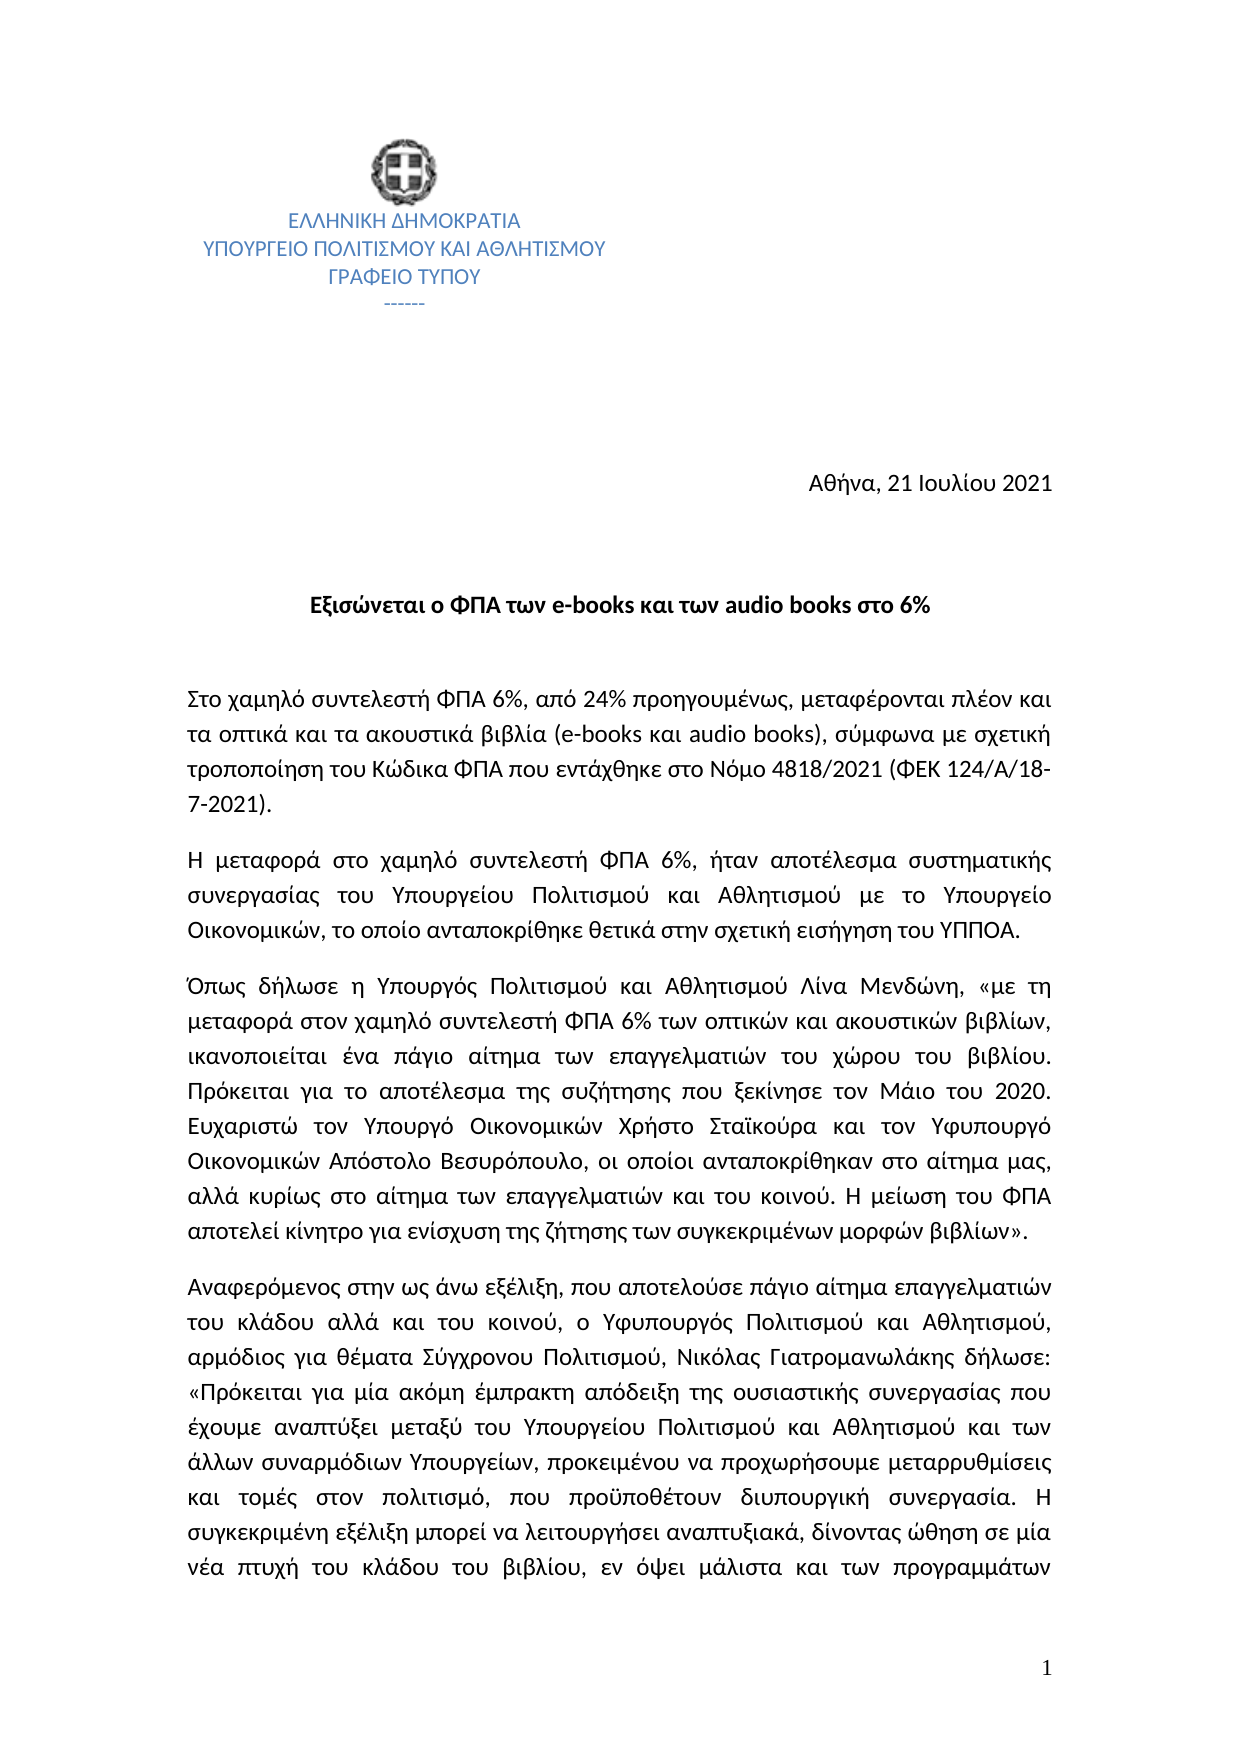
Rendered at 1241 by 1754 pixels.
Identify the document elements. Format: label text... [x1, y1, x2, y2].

text Όπως δήλωσε η Υπουργός Πολιτισμού και Αθλητισμού Λίνα Μενδώνη, «με τη μεταφορά στον χαμηλό συντελεστή ΦΠΑ 6% των οπτικών και ακουστικών βιβλίων, ικανοποιείται ένα πάγιο αίτημα των επαγγελματιών του χώρου του βιβλίου. Πρόκειται για το αποτέλεσμα της συζήτησης που ξεκίνησε τον Μάιο του 2020. Ευχαριστώ τον Υπουργό Οικονομικών Χρήστο Σταϊκούρα και τον Υφυπουργό Οικονομικών Απόστολο Βεσυρόπουλο, οι οποίοι ανταποκρίθηκαν στο αίτημα μας, αλλά κυρίως στο αίτημα των επαγγελματιών και του κοινού. Η μείωση του ΦΠΑ αποτελεί κίνητρο για ενίσχυση της ζήτησης των συγκεκριμένων μορφών βιβλίων». [187, 970, 1053, 1245]
text Εξισώνεται ο ΦΠΑ των e-books και των audio books στο 6% [187, 589, 1053, 619]
picture [370, 138, 438, 207]
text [187, 1271, 1053, 1581]
text Αθήνα, 21 Ιουλίου 2021 [187, 467, 1053, 497]
text Η μεταφορά στο χαμηλό συντελεστή ΦΠΑ 6%, ήταν αποτέλεσμα συστηματικής συνεργασίας του Υπουργείου Πολιτισμού και Αθλητισμού με το Υπουργείο Οικονομικών, το οποίο ανταποκρίθηκε θετικά στην σχετική εισήγηση του ΥΠΠΟΑ. [187, 844, 1053, 944]
text Στο χαμηλό συντελεστή ΦΠΑ 6%, από 24% προηγουμένως, μεταφέρονται πλέον και τα οπτικά και τα ακουστικά βιβλία (e-books και audio books), σύμφωνα με σχετική τροποποίηση του Κώδικα ΦΠΑ που εντάχθηκε στο Νόμο 4818/2021 (ΦΕΚ 124/Α/18-7-2021). [187, 683, 1053, 819]
